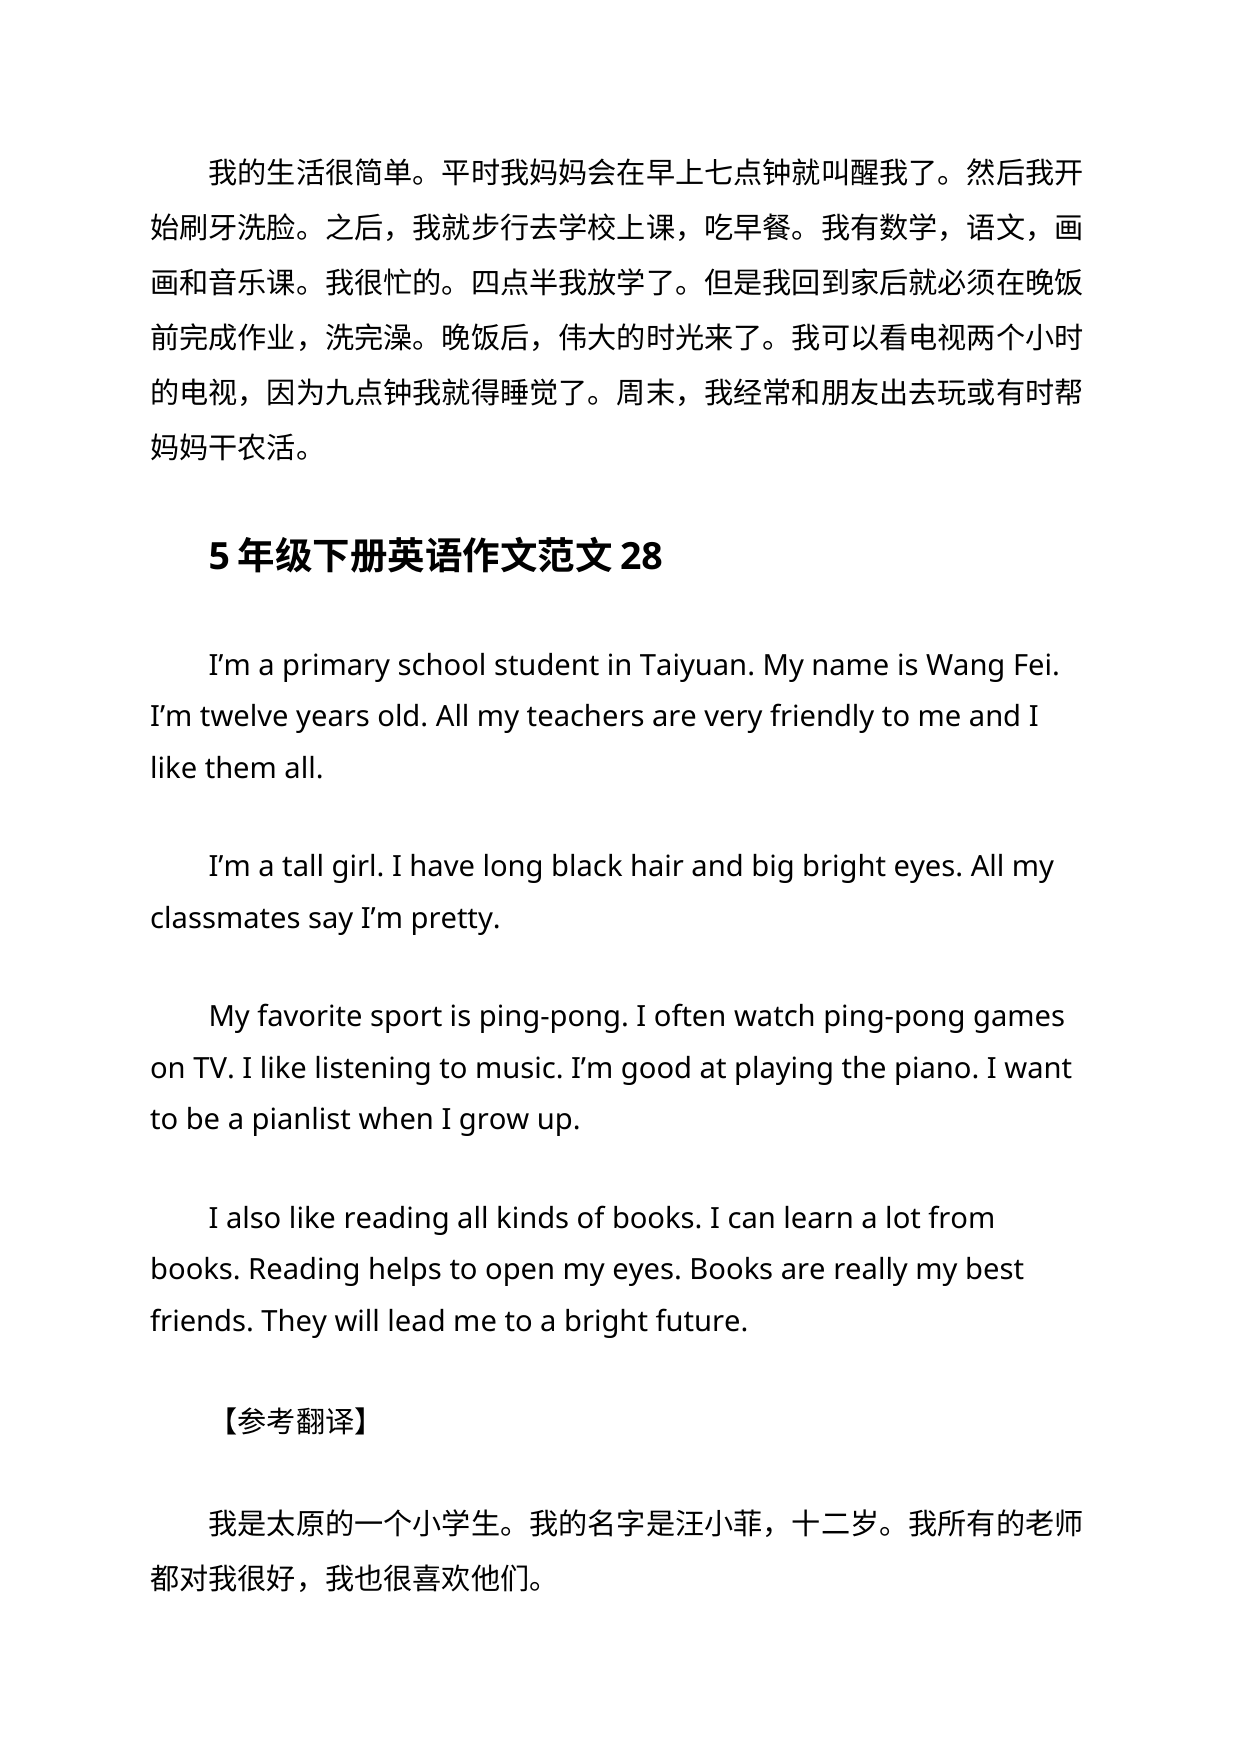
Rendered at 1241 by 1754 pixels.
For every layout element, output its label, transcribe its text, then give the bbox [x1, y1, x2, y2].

text My favorite sport is ping-pong. I often watch ping-pong games on TV. I like listening to music. I’m good at playing the piano. I want to be a pianlist when I grow up. [150, 995, 1090, 1138]
text 我的生活很简单。平时我妈妈会在早上七点钟就叫醒我了。然后我开始刷牙洗脸。之后，我就步行去学校上课，吃早餐。我有数学，语文，画画和音乐课。我很忙的。四点半我放学了。但是我回到家后就必须在晚饭前完成作业，洗完澡。晚饭后，伟大的时光来了。我可以看电视两个小时的电视，因为九点钟我就得睡觉了。周末，我经常和朋友出去玩或有时帮妈妈干农活。 [150, 150, 1090, 467]
text 5年级下册英语作文范文28 [150, 526, 1090, 581]
text I’m a tall girl. I have long black hair and big bright eyes. All my classmates say I’m pretty. [150, 845, 1090, 937]
text 【参考翻译】 [150, 1398, 1090, 1441]
text 我是太原的一个小学生。我的名字是汪小菲，十二岁。我所有的老师都对我很好，我也很喜欢他们。 [150, 1500, 1090, 1597]
text I’m a primary school student in Taiyuan. My name is Wang Fei. I’m twelve years old. All my teachers are very friendly to me and I like them all. [150, 644, 1090, 787]
text I also like reading all kinds of books. I can learn a lot from books. Reading helps to open my eyes. Books are really my best friends. They will lead me to a bright future. [150, 1197, 1090, 1340]
